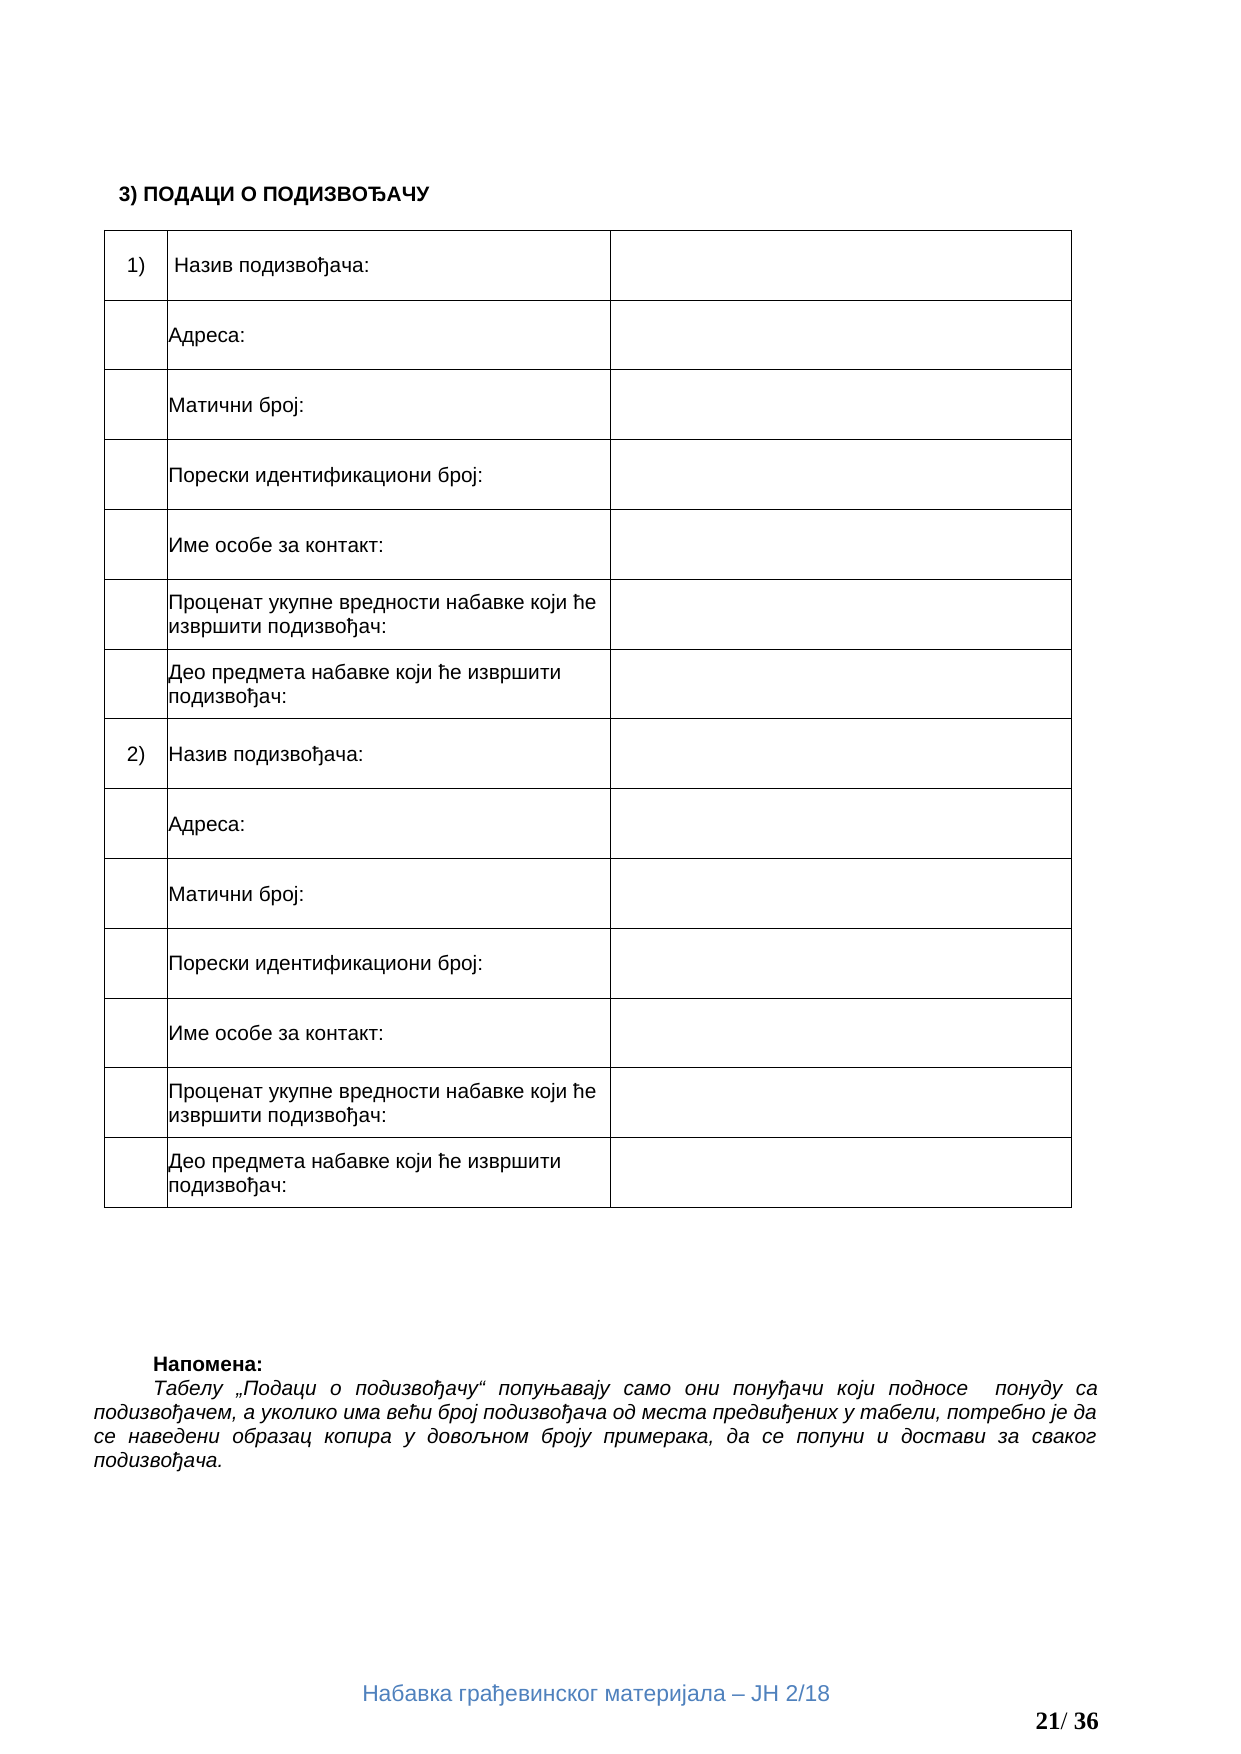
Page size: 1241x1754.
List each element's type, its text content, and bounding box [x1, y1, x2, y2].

table_cell [611, 510, 1071, 579]
table_cell 2) [105, 719, 167, 788]
table_cell [105, 859, 167, 928]
table_cell [105, 510, 167, 579]
table_cell [611, 859, 1071, 928]
table_cell [611, 999, 1071, 1067]
table_cell [611, 719, 1071, 788]
table_cell [611, 580, 1071, 648]
table_cell Порески идентификациони број: [168, 929, 610, 997]
table_cell Проценат укупне вредности набавке који ће извршити подизвођач: [168, 1068, 610, 1137]
table_cell [611, 440, 1071, 509]
table_cell [105, 999, 167, 1067]
table_cell Део предмета набавке који ће извршити подизвођач: [168, 1138, 610, 1207]
table_cell [611, 370, 1071, 439]
table_cell Део предмета набавке који ће извршити подизвођач: [168, 650, 610, 718]
table_cell Назив подизвођача: [168, 719, 610, 788]
table_header [611, 231, 1071, 299]
table_cell [105, 1068, 167, 1137]
table_cell [611, 789, 1071, 858]
text Табелу „Подаци о подизвођачу“ попуњавају само они понуђачи који подносе понуду са подизвођачем, а уколико има већи број подизвођача од места предвиђених у табели, потребно је да се наведени образац копира у довољном броју примерака, да се попуни и достави за сваког подизвођача. [94, 1376, 1098, 1471]
table_cell Матични број: [168, 370, 610, 439]
table_cell [611, 650, 1071, 718]
table_cell Матични број: [168, 859, 610, 928]
table_cell [105, 650, 167, 718]
table_cell Проценат укупне вредности набавке који ће извршити подизвођач: [168, 580, 610, 648]
table_cell [105, 789, 167, 858]
table_cell Порески идентификациони број: [168, 440, 610, 509]
table_cell [105, 301, 167, 369]
table_cell [105, 580, 167, 648]
table_cell [611, 1068, 1071, 1137]
table_cell [611, 929, 1071, 997]
table_cell [105, 440, 167, 509]
table_cell [611, 1138, 1071, 1207]
table_cell [611, 301, 1071, 369]
table_header Назив подизвођача: [168, 231, 610, 299]
text 3) ПОДАЦИ О ПОДИЗВОЂАЧУ [119, 180, 1098, 205]
table_cell Име особе за контакт: [168, 999, 610, 1067]
table_header 1) [105, 231, 167, 299]
table_cell Адреса: [168, 789, 610, 858]
text Напомена: [94, 1352, 1098, 1376]
table_cell [105, 370, 167, 439]
table_cell Име особе за контакт: [168, 510, 610, 579]
table_cell Адреса: [168, 301, 610, 369]
table_cell [105, 929, 167, 997]
table_cell [105, 1138, 167, 1207]
